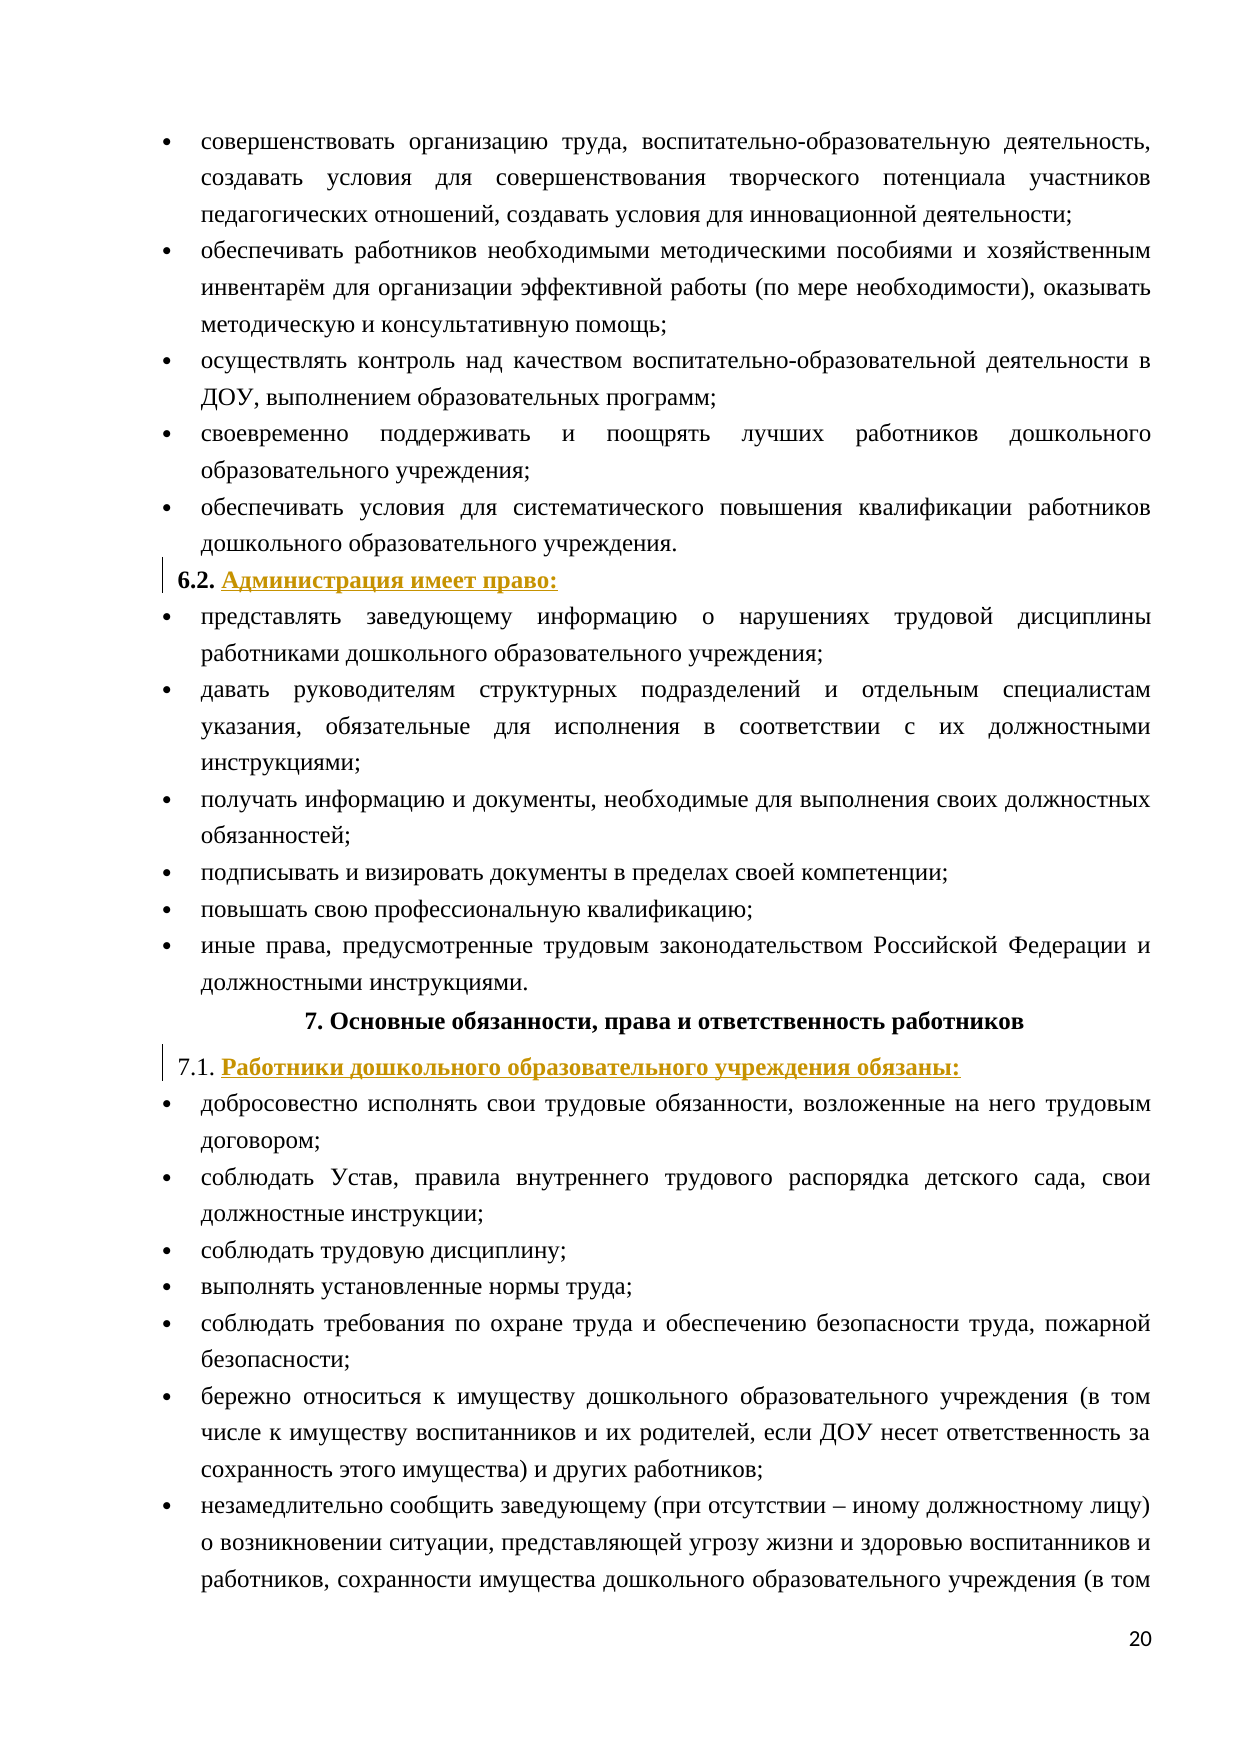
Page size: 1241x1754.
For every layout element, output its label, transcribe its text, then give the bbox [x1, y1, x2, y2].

list подписывать и визировать документы в пределах своей компетенции; [163, 849, 1152, 886]
list соблюдать Устав, правила внутреннего трудового распорядка детского сада, свои должностные инструкции; [163, 1154, 1152, 1227]
list выполнять установленные нормы труда; [163, 1263, 1152, 1300]
text 6.2. [177, 557, 1152, 593]
list осуществлять контроль над качеством воспитательно-образовательной деятельности в ДОУ, выполнением образовательных программ; [163, 337, 1152, 411]
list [163, 1483, 1152, 1592]
list добросовестно исполнять свои трудовые обязанности, возложенные на него трудовым договором; [163, 1081, 1152, 1154]
list обеспечивать условия для систематического повышения квалификации работников дошкольного образовательного учреждения. [163, 484, 1152, 557]
list представлять заведующему информацию о нарушениях трудовой дисциплины работниками дошкольного образовательного учреждения; [163, 593, 1152, 667]
list своевременно поддерживать и поощрять лучших работников дошкольного образовательного учреждения; [163, 411, 1152, 484]
text 7. Основные обязанности, права и ответственность работников [177, 996, 1152, 1035]
list иные права, предусмотренные трудовым законодательством Российской Федерации и должностными инструкциями. [163, 922, 1152, 996]
list совершенствовать организацию труда, воспитательно-образовательную деятельность, создавать условия для совершенствования творческого потенциала участников педагогических отношений, создавать условия для инновационной деятельности; [163, 118, 1152, 228]
list соблюдать трудовую дисциплину; [163, 1227, 1152, 1263]
text 7.1. [177, 1044, 1152, 1081]
list повышать свою профессиональную квалификацию; [163, 886, 1152, 922]
list бережно относиться к имуществу дошкольного образовательного учреждения (в том числе к имуществу воспитанников и их родителей, если ДОУ несет ответственность за сохранность этого имущества) и других работников; [163, 1373, 1152, 1483]
list получать информацию и документы, необходимые для выполнения своих должностных обязанностей; [163, 776, 1152, 849]
list соблюдать требования по охране труда и обеспечению безопасности труда, пожарной безопасности; [163, 1300, 1152, 1373]
list обеспечивать работников необходимыми методическими пособиями и хозяйственным инвентарём для организации эффективной работы (по мере необходимости), оказывать методическую и консультативную помощь; [163, 228, 1152, 337]
list давать руководителям структурных подразделений и отдельным специалистам указания, обязательные для исполнения в соответствии с их должностными инструкциями; [163, 667, 1152, 776]
